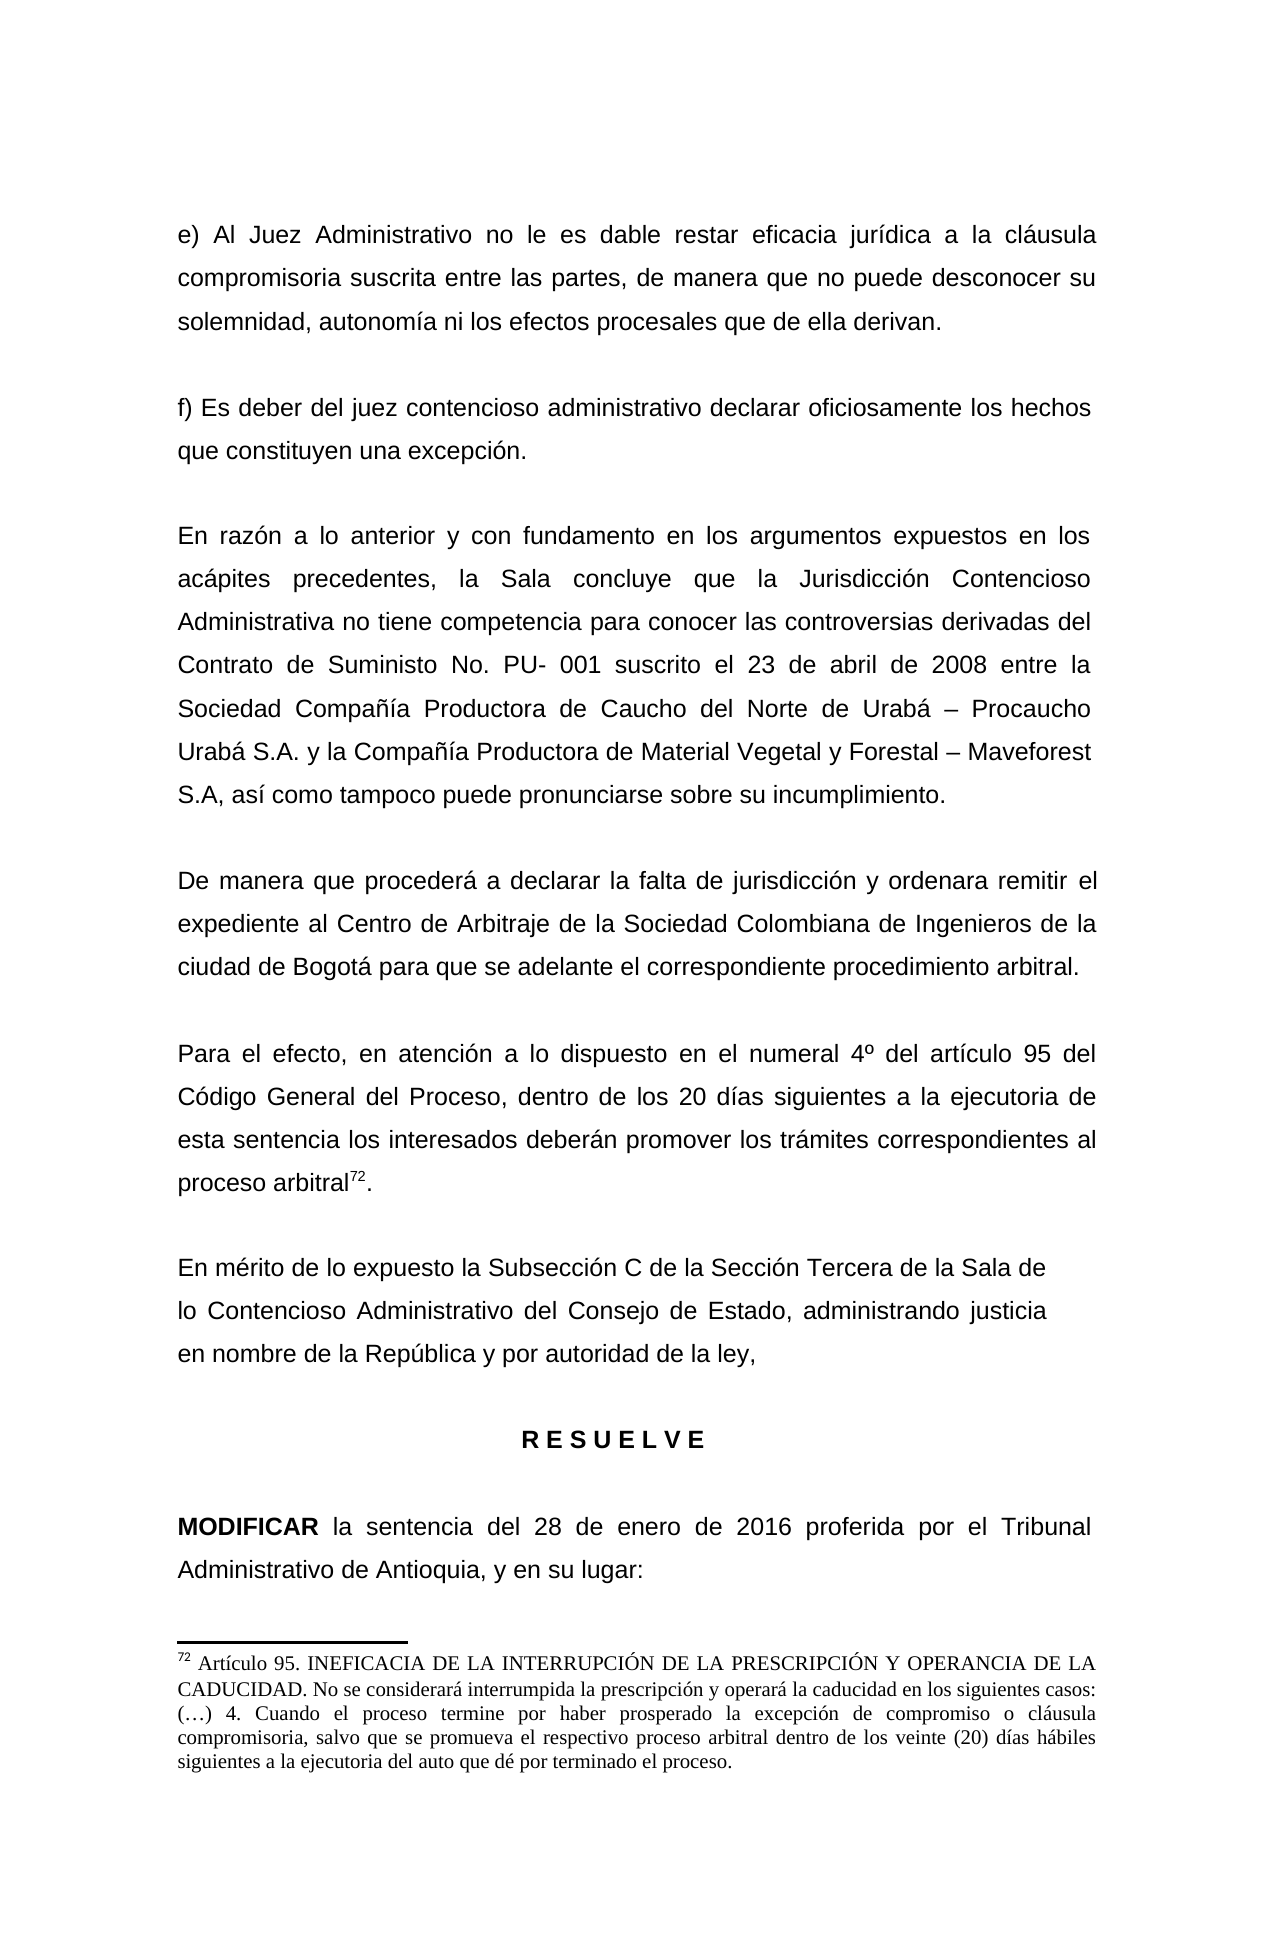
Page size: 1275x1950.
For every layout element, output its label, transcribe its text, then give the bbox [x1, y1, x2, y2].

text e) Al Juez Administrativo no le es dable restar eficacia jurídica a la cláusula compromisoria suscrita entre las partes, de manera que no puede desconocer su solemnidad, autonomía ni los efectos procesales que de ella derivan. [177, 220, 1098, 335]
text De manera que procederá a declarar la falta de jurisdicción y ordenara remitir el expediente al Centro de Arbitraje de la Sociedad Colombiana de Ingenieros de la ciudad de Bogotá para que se adelante el correspondiente procedimiento arbitral. [177, 866, 1098, 981]
text En razón a lo anterior y con fundamento en los argumentos expuestos en los acápites precedentes, la Sala concluye que la Jurisdicción Contencioso Administrativa no tiene competencia para conocer las controversias derivadas del Contrato de Suministo No. PU- 001 suscrito el 23 de abril de 2008 entre la Sociedad Compañía Productora de Caucho del Norte de Urabá – Procaucho Urabá S.A. y la Compañía Productora de Material Vegetal y Forestal – Maveforest S.A, así como tampoco puede pronunciarse sobre su incumplimiento. [177, 521, 1092, 808]
text Para el efecto, en atención a lo dispuesto en el numeral 4º del artículo 95 del Código General del Proceso, dentro de los 20 días siguientes a la ejecutoria de esta sentencia los interesados deberán promover los trámites correspondientes al proceso arbitral. [177, 1038, 1098, 1197]
text MODIFICAR la sentencia del 28 de enero de 2016 proferida por el Tribunal Administrativo de Antioquia, y en su lugar: [177, 1512, 1092, 1584]
text R E S U E L V E [177, 1426, 1048, 1454]
text En mérito de lo expuesto la Subsección C de la Sección Tercera de la Sala de lo Contencioso Administrativo del Consejo de Estado, administrando justicia en nombre de la República y por autoridad de la ley, [177, 1253, 1048, 1368]
text f) Es deber del juez contencioso administrativo declarar oficiosamente los hechos que constituyen una excepción. [177, 393, 1093, 465]
